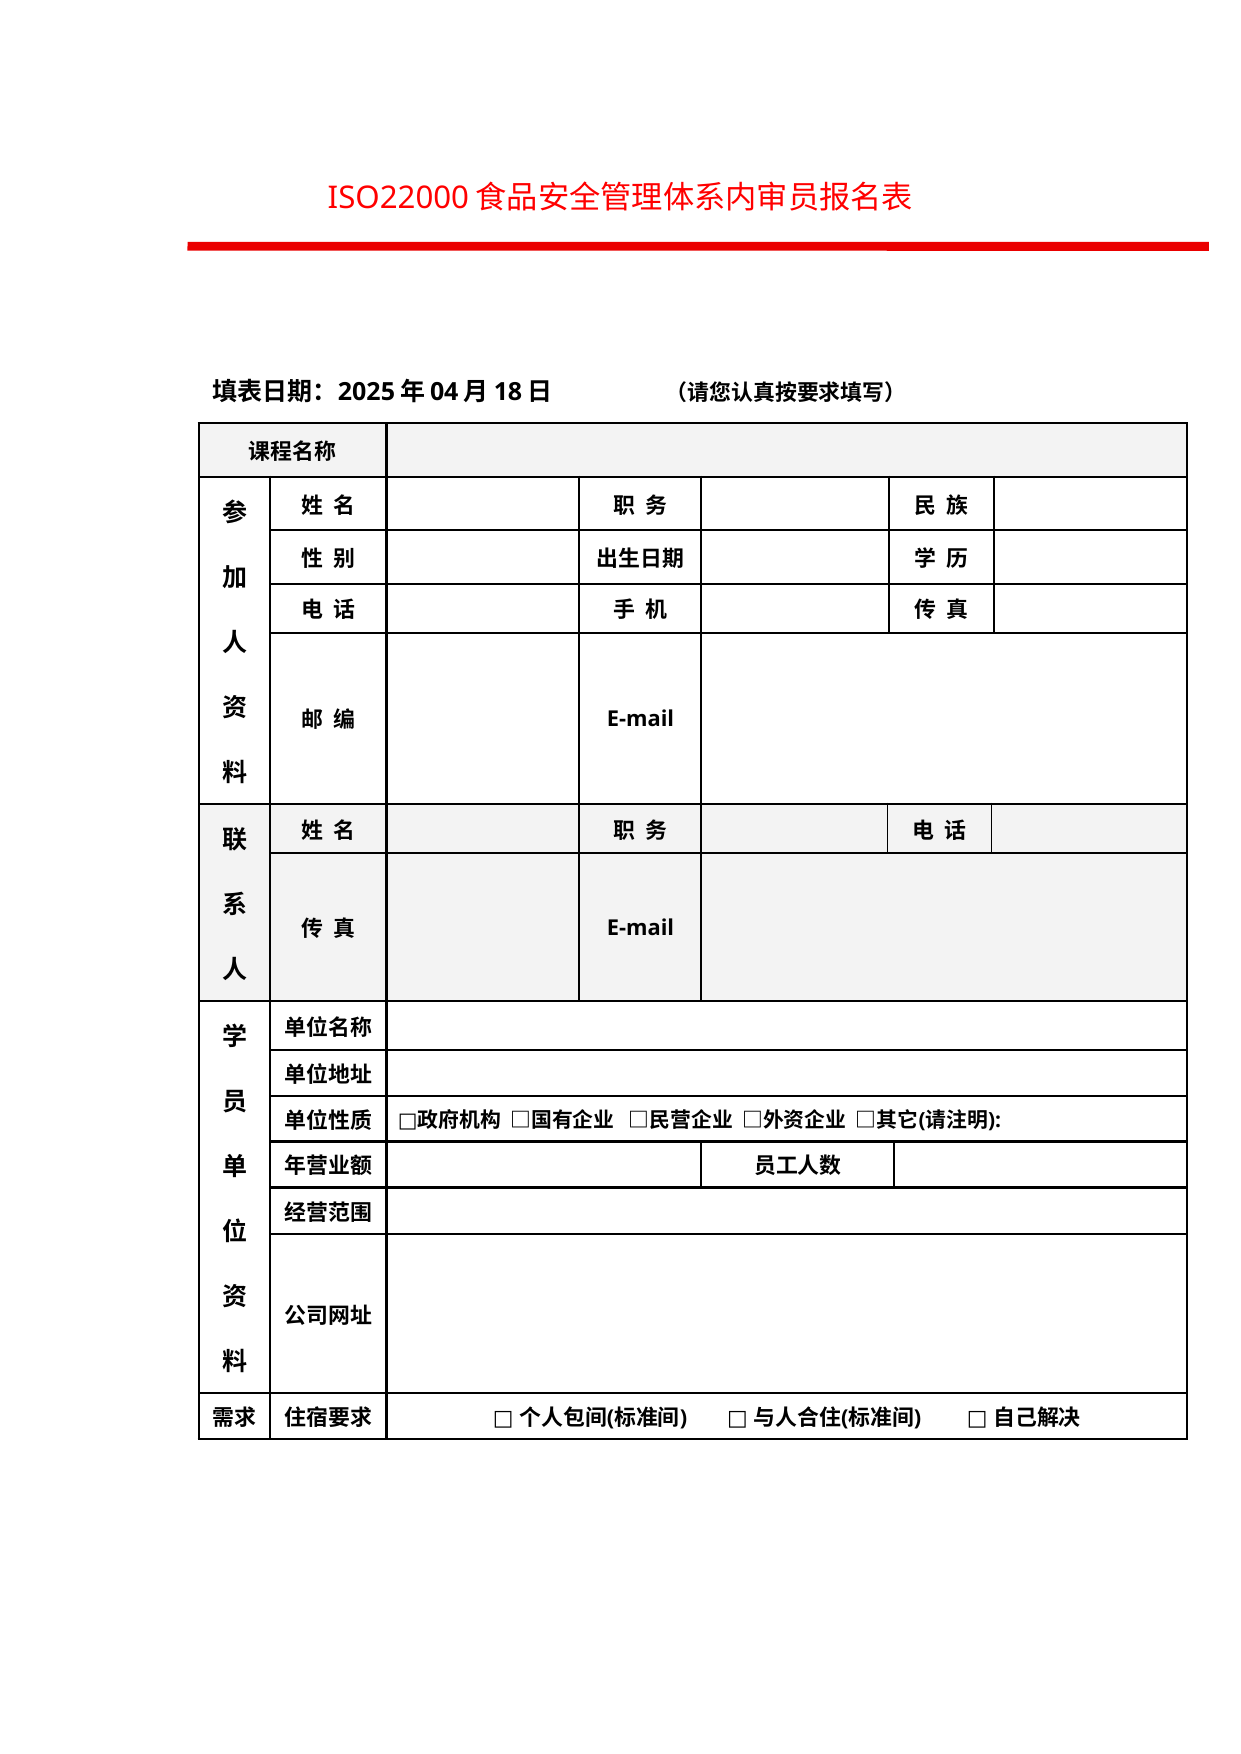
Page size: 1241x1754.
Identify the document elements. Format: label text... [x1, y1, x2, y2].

table_cell [388, 531, 578, 582]
table_cell □政府机构 □国有企业 □民营企业 □外资企业 □其它(请注明): [388, 1097, 1186, 1140]
table_cell 性 别 [271, 531, 385, 582]
table_cell 邮 编 [271, 634, 385, 803]
table_cell 单位地址 [271, 1051, 385, 1095]
table_cell [388, 478, 578, 529]
table_cell 姓 名 [271, 805, 385, 852]
table_cell E-mail [580, 634, 700, 803]
table_cell 出生日期 [580, 531, 700, 582]
table_cell [388, 1143, 700, 1186]
table_cell [388, 1002, 1186, 1049]
table_cell 职 务 [580, 478, 700, 529]
table_cell 单位性质 [271, 1097, 385, 1140]
table_cell [995, 585, 1186, 632]
table_cell 参加人资料 [200, 478, 269, 803]
table_cell 公司网址 [271, 1235, 385, 1392]
table_cell 员工人数 [702, 1143, 893, 1186]
table_cell [702, 634, 1186, 803]
table_cell [388, 805, 578, 852]
table_cell [895, 1143, 1186, 1186]
table_cell 学 员 单 位 资 料 [200, 1002, 269, 1392]
table_cell 经营范围 [271, 1189, 385, 1233]
table_cell [995, 478, 1186, 529]
table_cell 住宿要求 [271, 1394, 385, 1438]
table_cell 单位名称 [271, 1002, 385, 1049]
table_cell 电 话 [271, 585, 385, 632]
table_cell 学 历 [890, 531, 993, 582]
table_cell [702, 805, 887, 852]
table_cell 姓 名 [271, 478, 385, 529]
table_cell 传 真 [271, 854, 385, 1000]
table_cell 手 机 [580, 585, 700, 632]
table_cell [388, 585, 578, 632]
table_cell 需求 [200, 1394, 269, 1438]
table_cell [388, 1235, 1186, 1392]
table_header [388, 424, 1186, 476]
text 填表日期：2025年04月18日 （请您认真按要求填写） [187, 357, 1053, 422]
table_cell [388, 1189, 1186, 1233]
table_cell [992, 805, 1186, 852]
table_cell 年营业额 [271, 1143, 385, 1186]
table_cell E-mail [580, 854, 700, 1000]
table_cell [995, 531, 1186, 582]
table_cell 联 系 人 [200, 805, 269, 1000]
table_cell [702, 531, 888, 582]
table_header 课程名称 [200, 424, 385, 476]
table_cell [388, 1051, 1186, 1095]
table_cell [702, 585, 888, 632]
table_cell 民 族 [890, 478, 993, 529]
table_cell [388, 634, 578, 803]
table_cell 职 务 [580, 805, 700, 852]
table_cell □ 个人包间(标准间) □ 与人合住(标准间) □ 自己解决 [388, 1394, 1186, 1438]
table_cell 电 话 [888, 805, 991, 852]
table_cell [702, 478, 888, 529]
text ISO22000食品安全管理体系内审员报名表 [187, 162, 1053, 227]
table_cell 传 真 [890, 585, 993, 632]
table_cell [388, 854, 578, 1000]
table_cell [702, 854, 1186, 1000]
